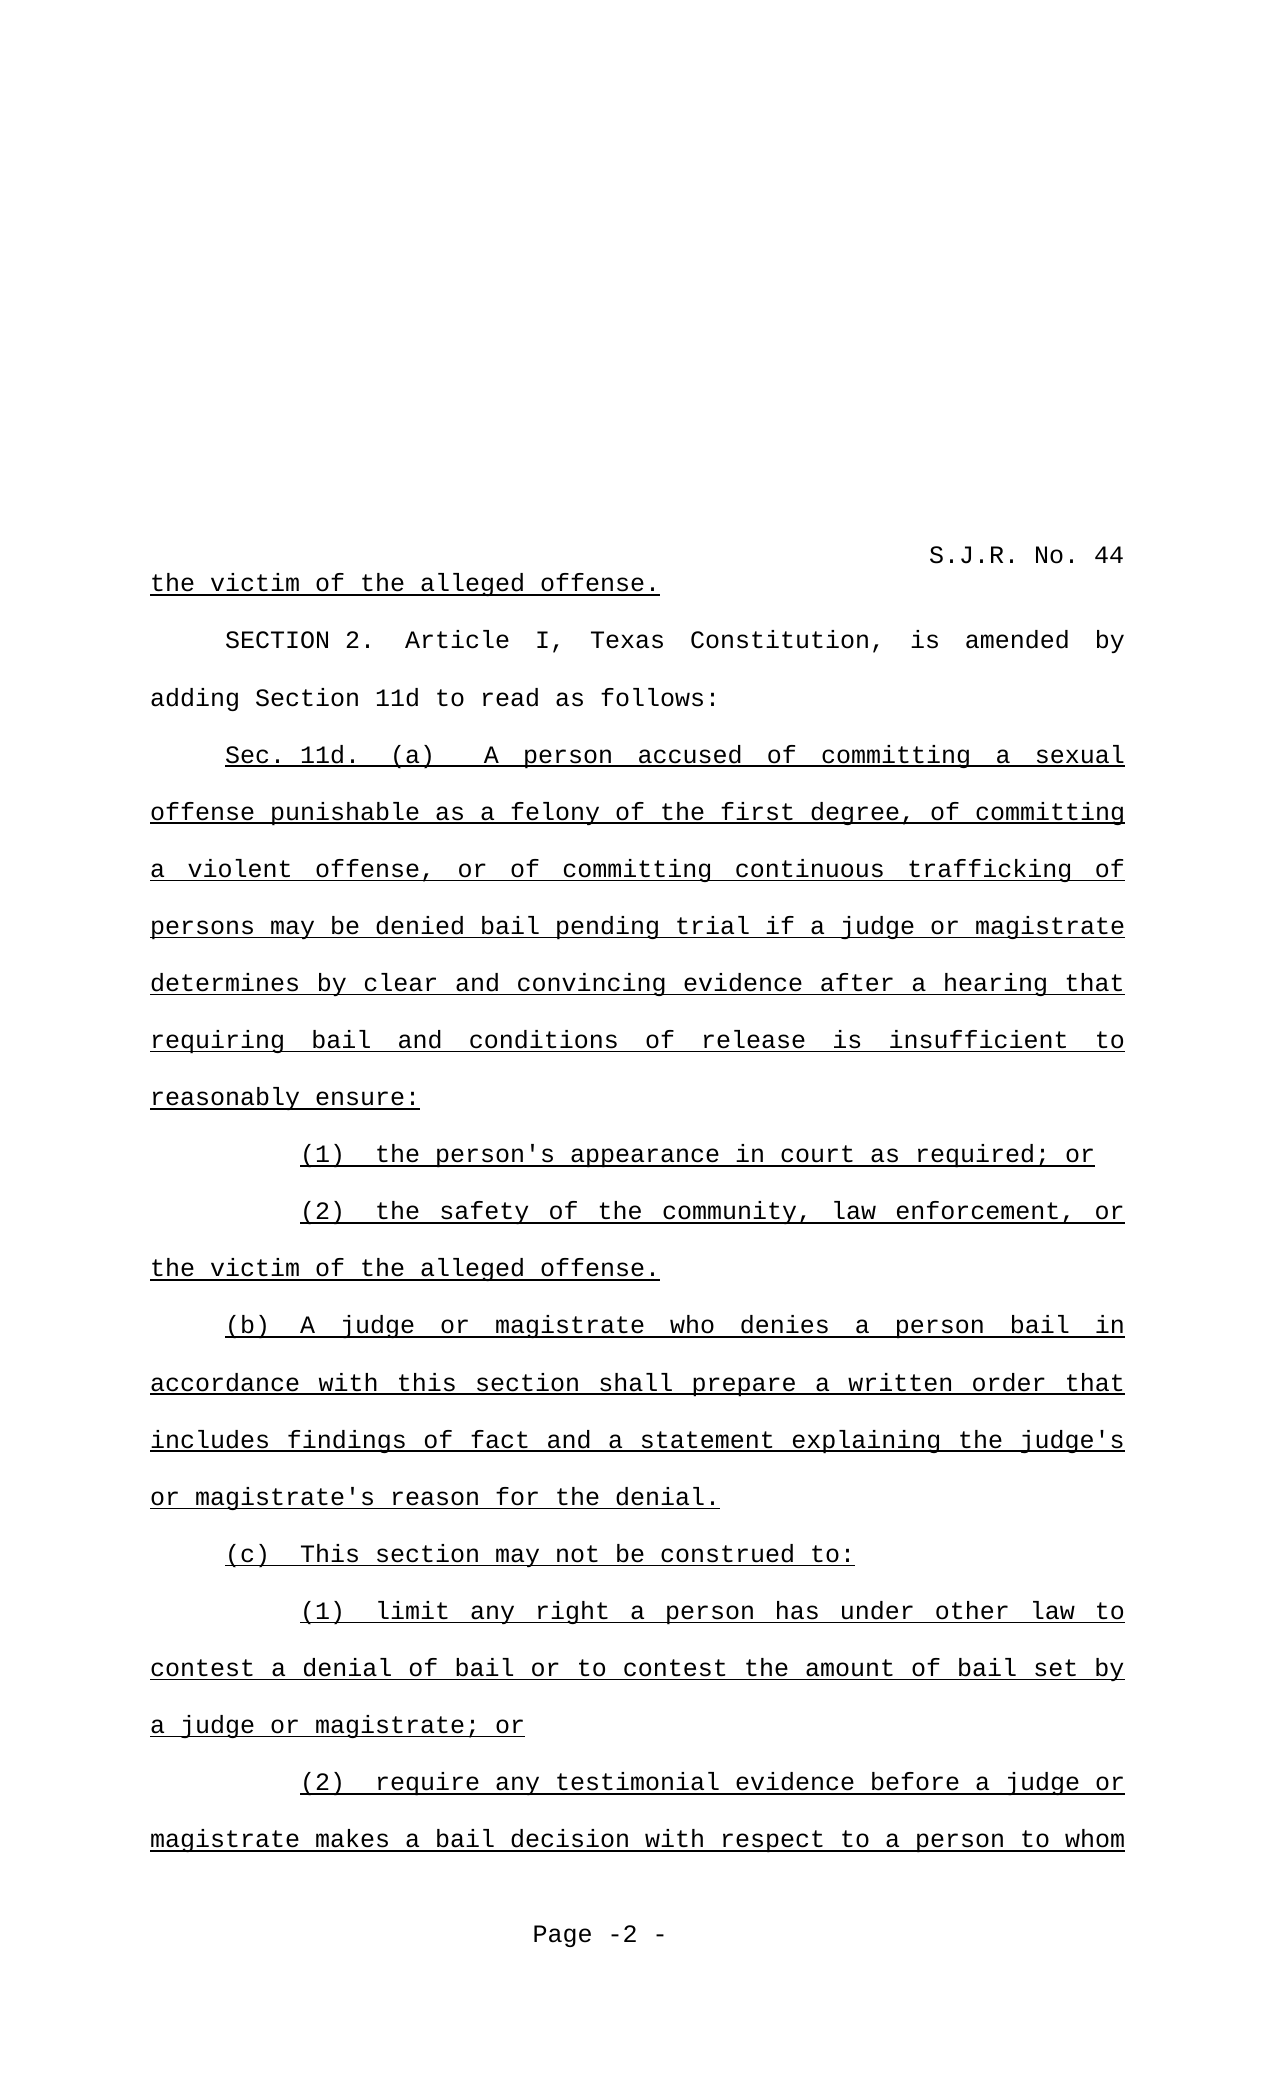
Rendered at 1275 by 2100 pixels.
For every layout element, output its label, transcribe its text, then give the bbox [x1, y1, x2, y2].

text Sec. 11d. (a) A person accused of committing a sexual offense punishable as a felony of the first degree, of committing a violent offense, or of committing continuous trafficking of persons may be denied bail pending trial if a judge or magistrate determines by clear and convincing evidence after a hearing that requiring bail and conditions of release is insufficient to reasonably ensure: [150, 938, 1125, 994]
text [150, 571, 1125, 599]
text (1) limit any right a person has under other law to contest a denial of bail or to contest the amount of bail set by a judge or magistrate; or [150, 1598, 1125, 1679]
text (1) limit any right a person has under other law to contest a denial of bail or to contest the amount of bail set by a judge or magistrate; or [150, 1680, 1125, 1741]
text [150, 1769, 1125, 1850]
text (b) A judge or magistrate who denies a person bail in accordance with this section shall prepare a written order that includes findings of fact and a statement explaining the judge's or magistrate's reason for the denial. [150, 1395, 1125, 1450]
text SECTION 2. Article I, Texas Constitution, is amended by adding Section 11d to read as follows: [150, 628, 1125, 713]
text Sec. 11d. (a) A person accused of committing a sexual offense punishable as a felony of the first degree, of committing a violent offense, or of committing continuous trafficking of persons may be denied bail pending trial if a judge or magistrate determines by clear and convincing evidence after a hearing that requiring bail and conditions of release is insufficient to reasonably ensure: [150, 881, 1125, 937]
text Sec. 11d. (a) A person accused of committing a sexual offense punishable as a felony of the first degree, of committing a violent offense, or of committing continuous trafficking of persons may be denied bail pending trial if a judge or magistrate determines by clear and convincing evidence after a hearing that requiring bail and conditions of release is insufficient to reasonably ensure: [150, 742, 1125, 822]
text (1) the person's appearance in court as required; or [150, 1142, 1125, 1170]
text (b) A judge or magistrate who denies a person bail in accordance with this section shall prepare a written order that includes findings of fact and a statement explaining the judge's or magistrate's reason for the denial. [150, 1313, 1125, 1393]
text Sec. 11d. (a) A person accused of committing a sexual offense punishable as a felony of the first degree, of committing a violent offense, or of committing continuous trafficking of persons may be denied bail pending trial if a judge or magistrate determines by clear and convincing evidence after a hearing that requiring bail and conditions of release is insufficient to reasonably ensure: [150, 995, 1125, 1051]
text (c) This section may not be construed to: [150, 1541, 1125, 1570]
text (2) the safety of the community, law enforcement, or the victim of the alleged offense. [150, 1199, 1125, 1284]
text (b) A judge or magistrate who denies a person bail in accordance with this section shall prepare a written order that includes findings of fact and a statement explaining the judge's or magistrate's reason for the denial. [150, 1452, 1125, 1513]
text Sec. 11d. (a) A person accused of committing a sexual offense punishable as a felony of the first degree, of committing a violent offense, or of committing continuous trafficking of persons may be denied bail pending trial if a judge or magistrate determines by clear and convincing evidence after a hearing that requiring bail and conditions of release is insufficient to reasonably ensure: [150, 824, 1125, 880]
text Sec. 11d. (a) A person accused of committing a sexual offense punishable as a felony of the first degree, of committing a violent offense, or of committing continuous trafficking of persons may be denied bail pending trial if a judge or magistrate determines by clear and convincing evidence after a hearing that requiring bail and conditions of release is insufficient to reasonably ensure: [150, 1052, 1125, 1113]
